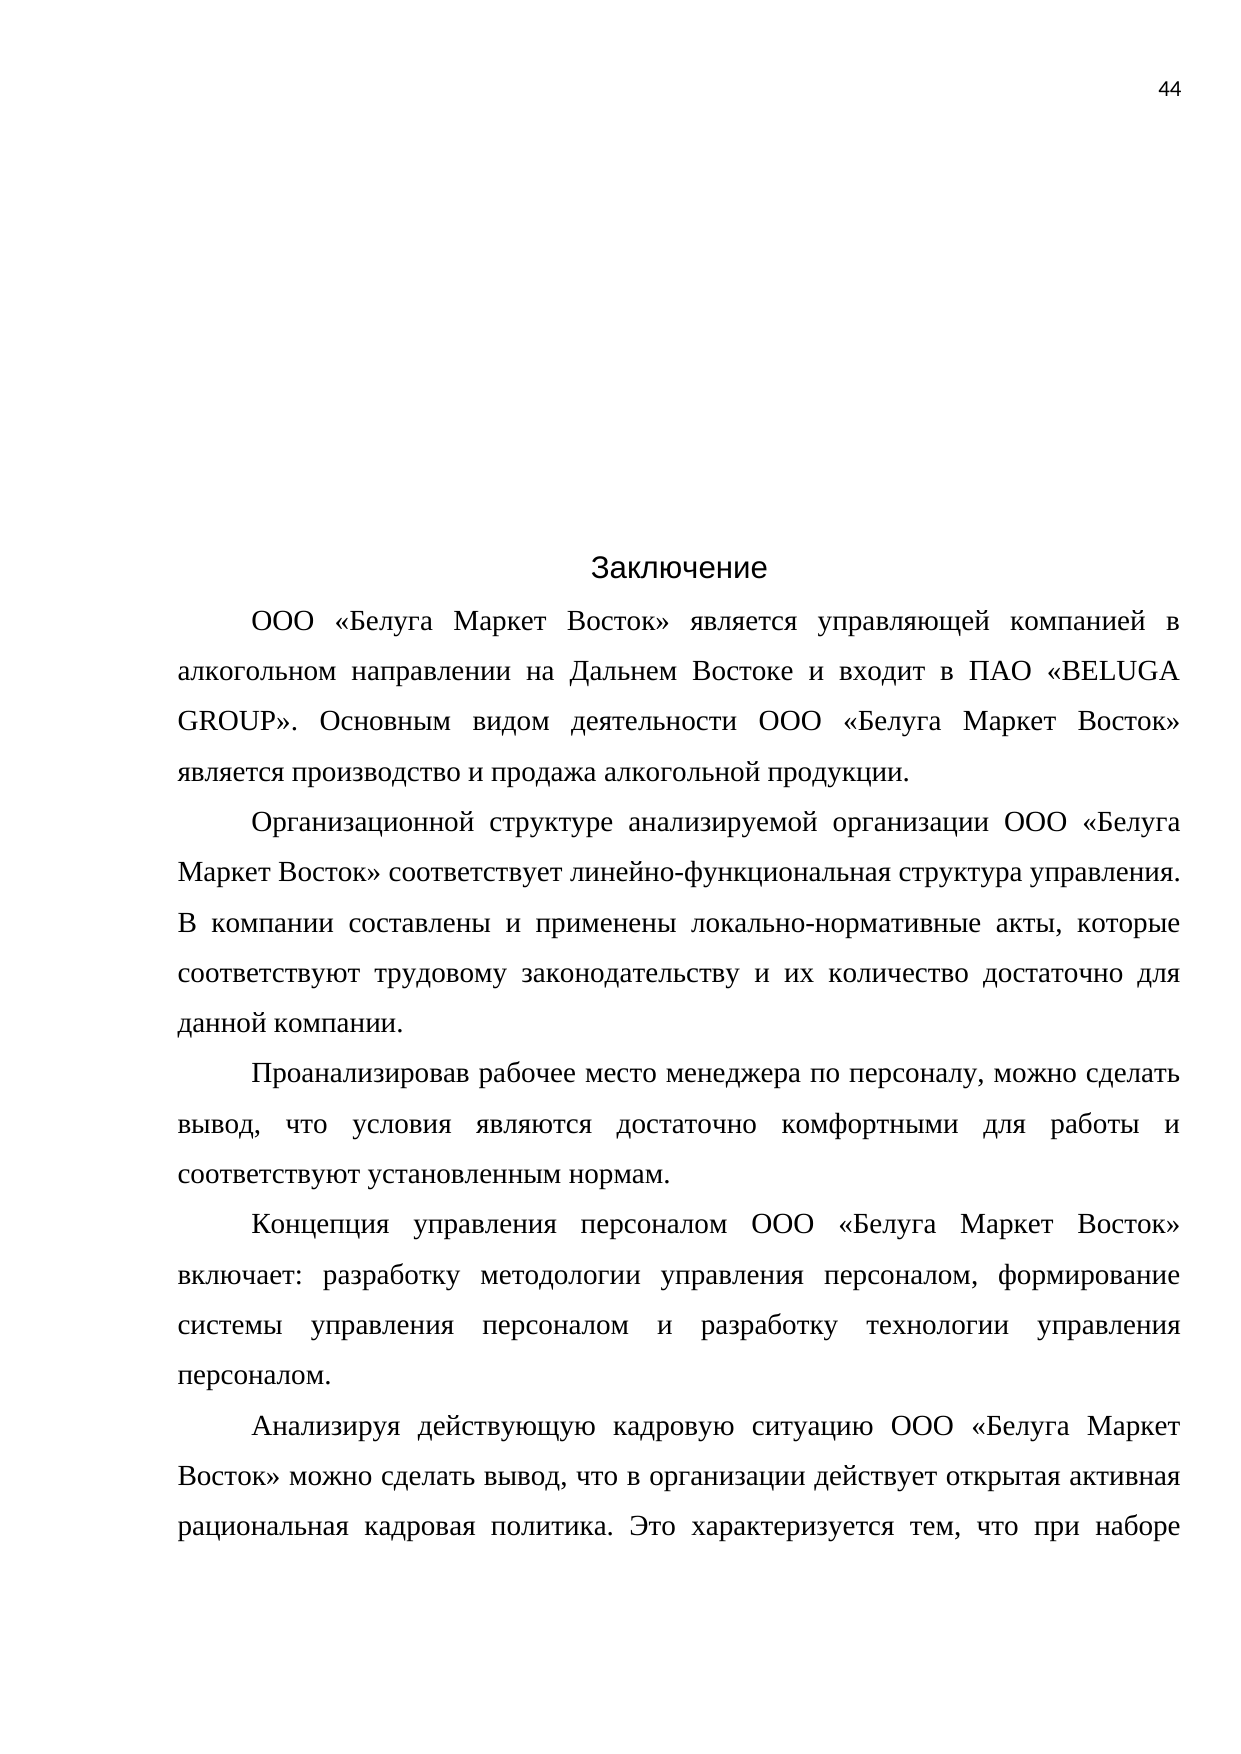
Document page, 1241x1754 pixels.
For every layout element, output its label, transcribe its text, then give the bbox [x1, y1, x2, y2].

subtitle Заключение [177, 549, 1181, 585]
text Проанализировав рабочее место менеджера по персоналу, можно сделать вывод, что условия являются достаточно комфортными для работы и соответствуют установленным нормам. [177, 1056, 1181, 1190]
text Концепция управления персоналом ООО «Белуга Маркет Восток» включает: разработку методологии управления персоналом, формирование системы управления персоналом и разработку технологии управления персоналом. [177, 1207, 1181, 1391]
text Организационной структуре анализируемой организации ООО «Белуга Маркет Восток» соответствует линейно-функциональная структура управления. В компании составлены и применены локально-нормативные акты, которые соответствуют трудовому законодательству и их количество достаточно для данной компании. [177, 804, 1181, 1039]
text ООО «Белуга Маркет Восток» является управляющей компанией в алкогольном направлении на Дальнем Востоке и входит в ПАО «BELUGA GROUP». Основным видом деятельности ООО «Белуга Маркет Восток» является производство и продажа алкогольной продукции. [177, 603, 1181, 787]
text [177, 1408, 1181, 1542]
